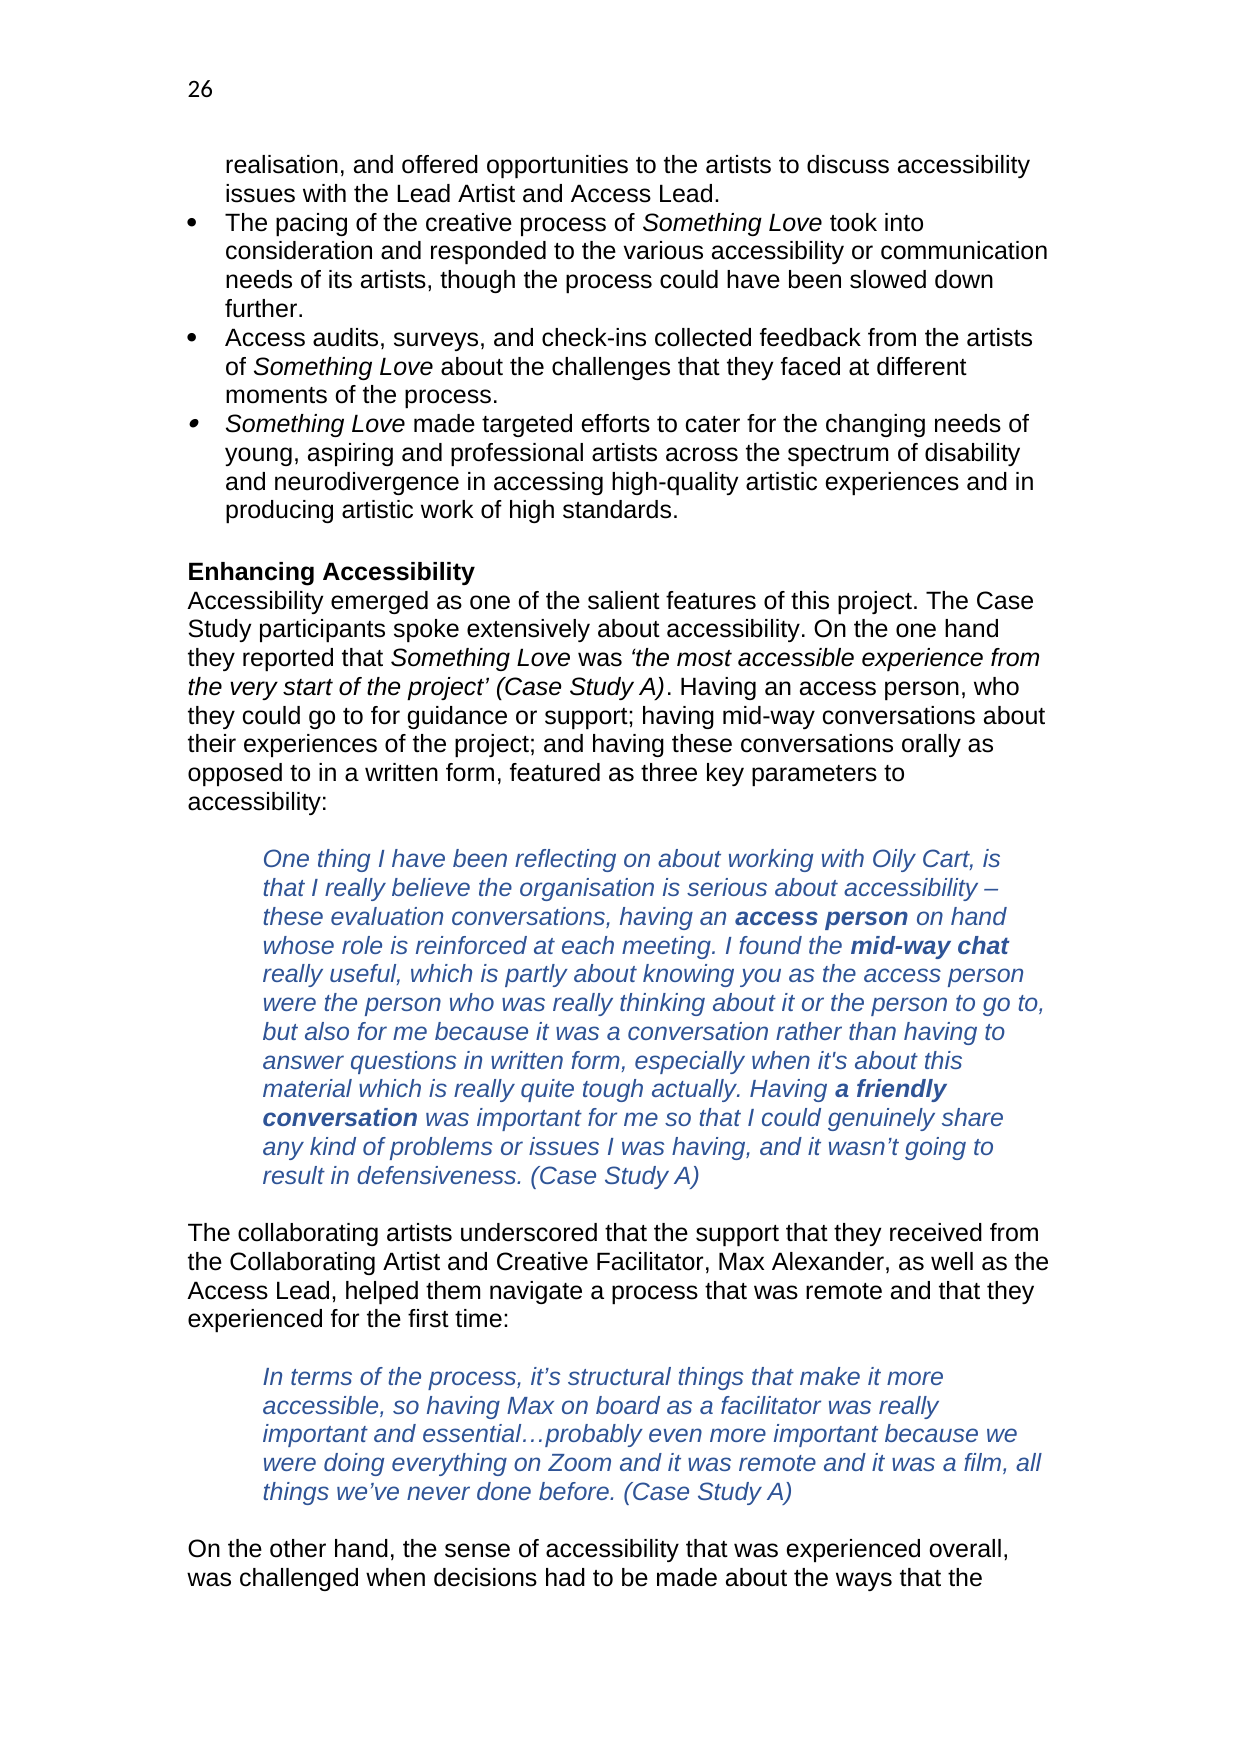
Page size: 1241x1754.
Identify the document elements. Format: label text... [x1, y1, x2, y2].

list The pacing of the creative process of Something Love took into consideration and responded to the various accessibility or communication needs of its artists, though the process could have been slowed down further. [187, 207, 1053, 323]
text In terms of the process, it’s structural things that make it more accessible, so having Max on board as a facilitator was really important and essential…probably even more important because we were doing everything on Zoom and it was remote and it was a film, all things we’ve never done before. (Case Study A) [262, 1362, 1053, 1506]
subtitle Enhancing Accessibility [187, 557, 1053, 586]
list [187, 150, 1053, 207]
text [187, 1534, 1053, 1592]
text One thing I have been reflecting on about working with Oily Cart, is that I really believe the organisation is serious about accessibility – these evaluation conversations, having an access person on hand whose role is reinforced at each meeting. I found the mid-way chat really useful, which is partly about knowing you as the access person were the person who was really thinking about it or the person to go to, but also for me because it was a conversation rather than having to answer questions in written form, especially when it's about this material which is really quite tough actually. Having a friendly conversation was important for me so that I could genuinely share any kind of problems or issues I was having, and it wasn’t going to result in defensiveness. (Case Study A) [262, 844, 1053, 1189]
text The collaborating artists underscored that the support that they received from the Collaborating Artist and Creative Facilitator, Max Alexander, as well as the Access Lead, helped them navigate a process that was remote and that they experienced for the first time: [187, 1218, 1053, 1333]
text Accessibility emerged as one of the salient features of this project. The Case Study participants spoke extensively about accessibility. On the one hand they reported that Something Love was ‘the most accessible experience from the very start of the project’ (Case Study A). Having an access person, who they could go to for guidance or support; having mid-way conversations about their experiences of the project; and having these conversations orally as opposed to in a written form, featured as three key parameters to accessibility: [187, 586, 1053, 816]
list Access audits, surveys, and check-ins collected feedback from the artists of Something Love about the challenges that they faced at different moments of the process. [187, 323, 1053, 409]
list Something Love made targeted efforts to cater for the changing needs of young, aspiring and professional artists across the spectrum of disability and neurodivergence in accessing high-quality artistic experiences and in producing artistic work of high standards. [187, 409, 1053, 524]
